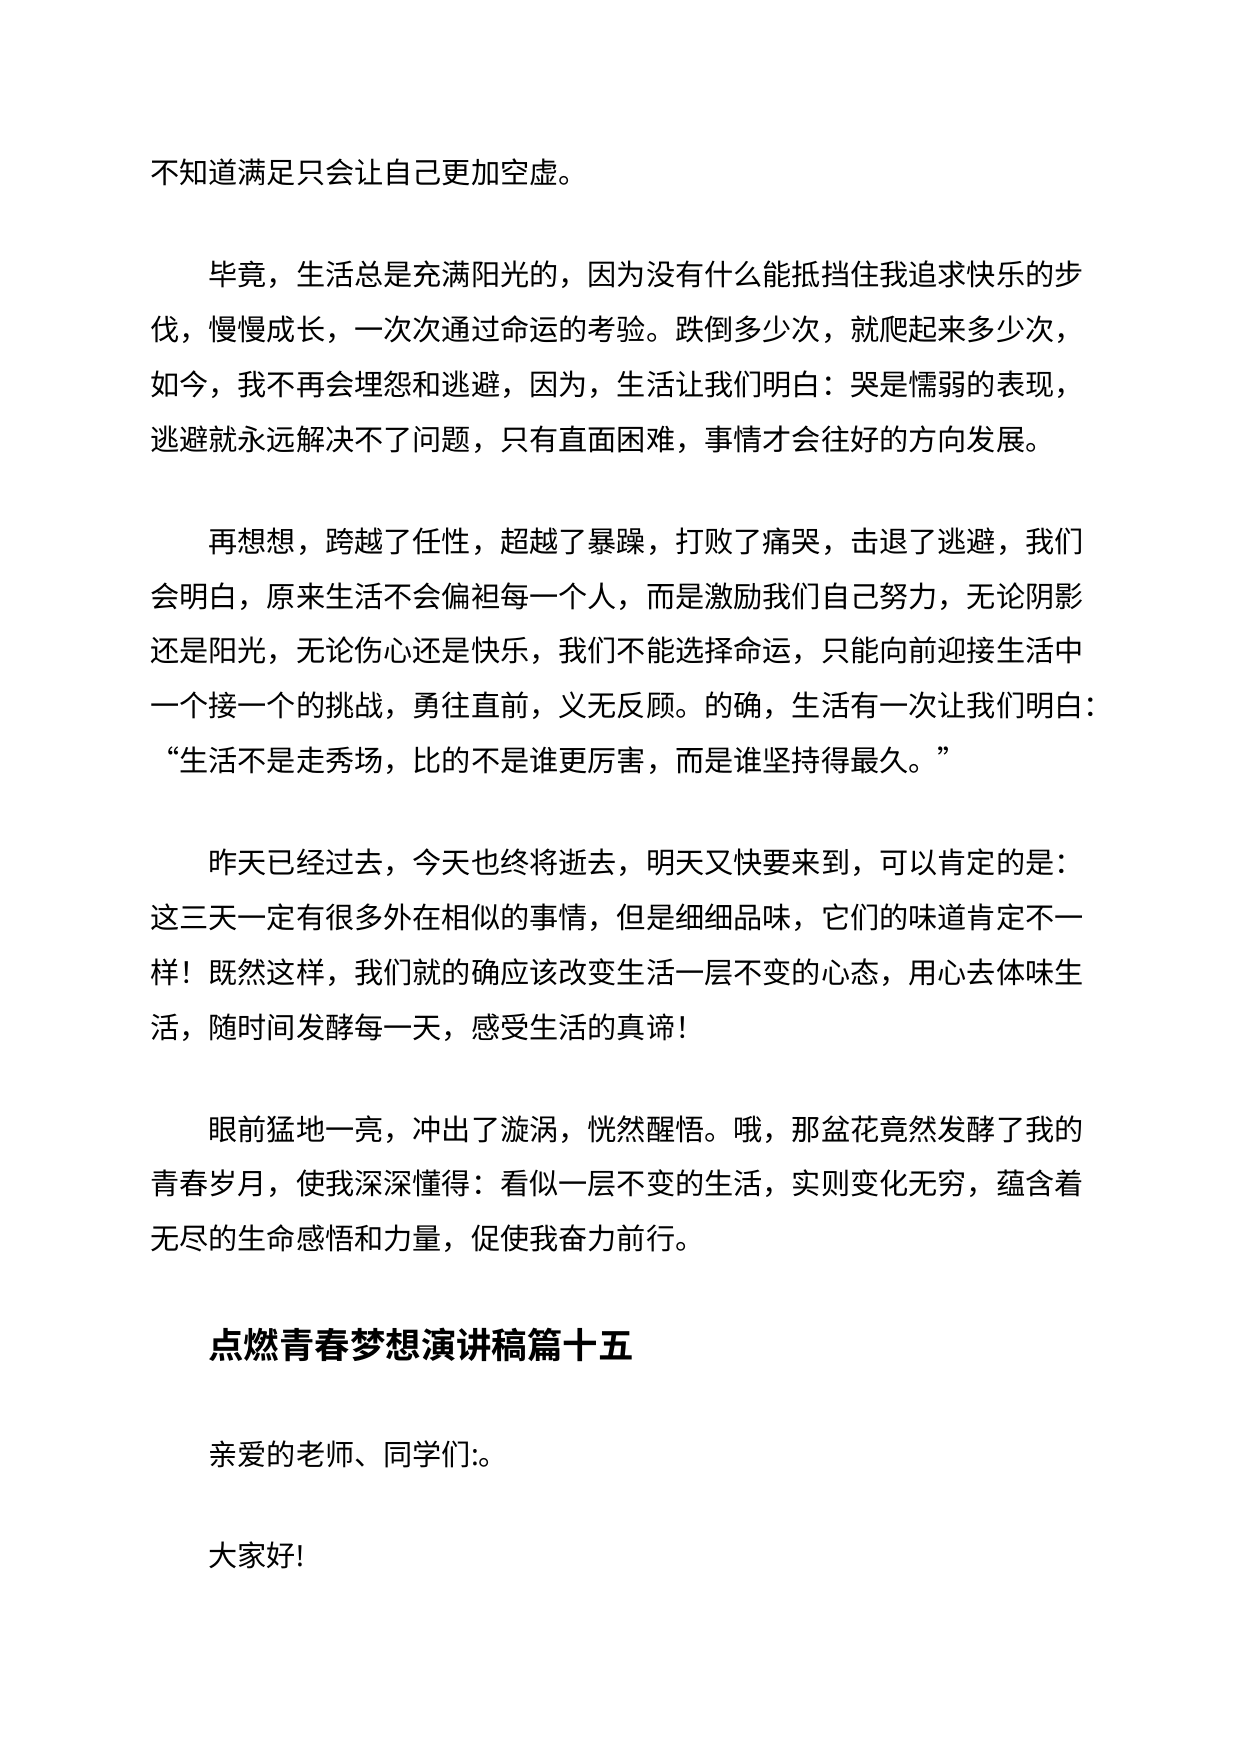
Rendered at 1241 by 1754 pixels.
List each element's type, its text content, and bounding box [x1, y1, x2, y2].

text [150, 150, 1090, 192]
text 大家好! [150, 1533, 1090, 1575]
text 点燃青春梦想演讲稿篇十五 [150, 1318, 1090, 1369]
text 眼前猛地一亮，冲出了漩涡，恍然醒悟。哦，那盆花竟然发酵了我的青春岁月，使我深深懂得：看似一层不变的生活，实则变化无穷，蕴含着无尽的生命感悟和力量，促使我奋力前行。 [150, 1106, 1090, 1258]
text 毕竟，生活总是充满阳光的，因为没有什么能抵挡住我追求快乐的步伐，慢慢成长，一次次通过命运的考验。跌倒多少次，就爬起来多少次，如今，我不再会埋怨和逃避，因为，生活让我们明白：哭是懦弱的表现，逃避就永远解决不了问题，只有直面困难，事情才会往好的方向发展。 [150, 252, 1090, 459]
text 亲爱的老师、同学们:。 [150, 1431, 1090, 1473]
text 再想想，跨越了任性，超越了暴躁，打败了痛哭，击退了逃避，我们会明白，原来生活不会偏袒每一个人，而是激励我们自己努力，无论阴影还是阳光，无论伤心还是快乐，我们不能选择命运，只能向前迎接生活中一个接一个的挑战，勇往直前，义无反顾。的确，生活有一次让我们明白：“生活不是走秀场，比的不是谁更厉害，而是谁坚持得最久。” [150, 518, 1090, 780]
text 昨天已经过去，今天也终将逝去，明天又快要来到，可以肯定的是：这三天一定有很多外在相似的事情，但是细细品味，它们的味道肯定不一样！既然这样，我们就的确应该改变生活一层不变的心态，用心去体味生活，随时间发酵每一天，感受生活的真谛！ [150, 839, 1090, 1047]
